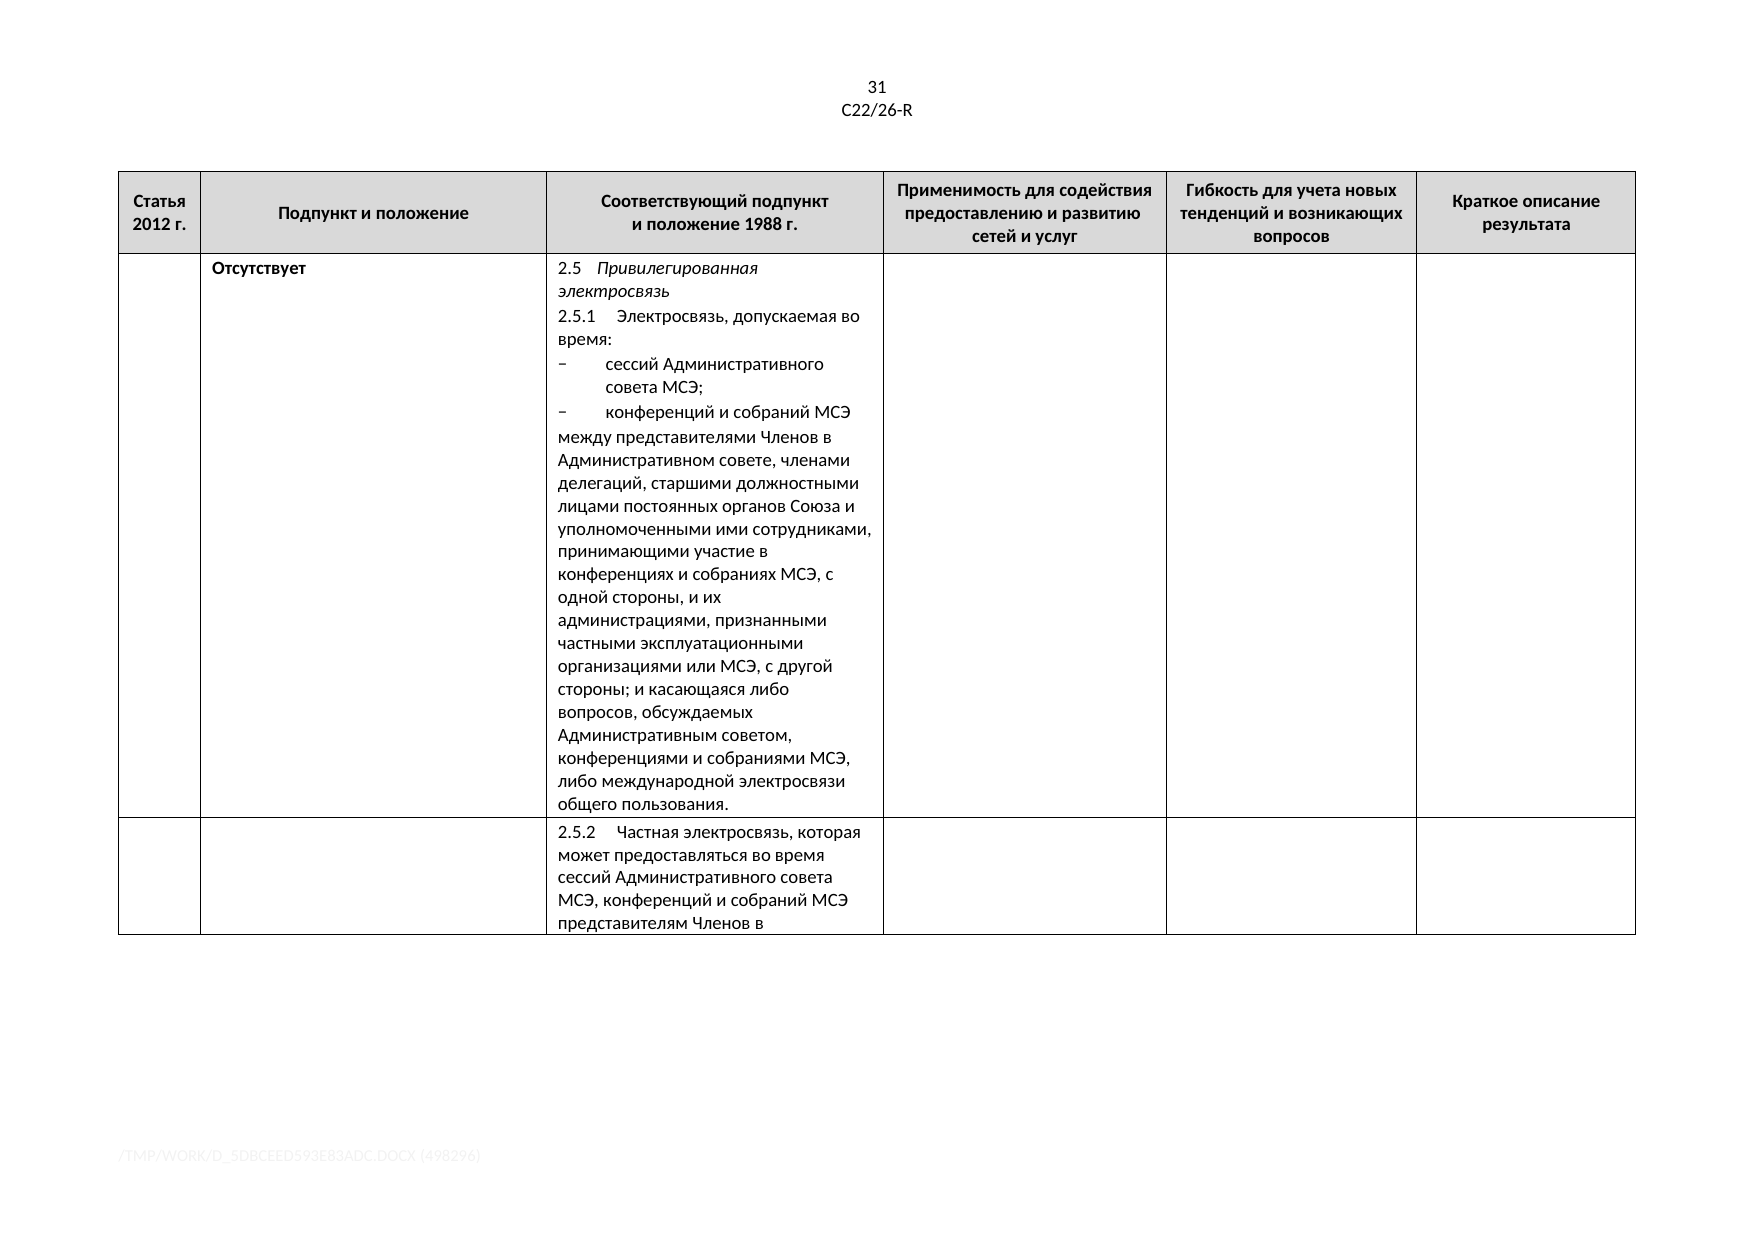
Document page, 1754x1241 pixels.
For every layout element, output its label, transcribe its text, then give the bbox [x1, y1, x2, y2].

table_cell [1417, 818, 1635, 934]
table_cell [201, 818, 546, 934]
table_cell 2.5 Привилегированная электросвязь 2.5.1 Электросвязь, допускаемая во время: − сессий Административного совета МСЭ; − конференций и собраний МСЭ между представителями Членов в Административном совете, членами делегаций, старшими должностными лицами постоянных органов Союза и уполномоченными ими сотрудниками, принимающими участие в конференциях и собраниях МСЭ, с одной стороны, и их администрациями, признанными частными эксплуатационными организациями или МСЭ, с другой стороны; и касающаяся либо вопросов, обсуждаемых Административным советом, конференциями и собраниями МСЭ, либо международной электросвязи общего пользования. [547, 254, 883, 817]
table_cell [1417, 254, 1635, 817]
table_header Применимость для содействия предоставлению и развитию сетей и услуг [884, 172, 1166, 253]
table_cell [884, 254, 1166, 817]
table_cell [119, 254, 200, 817]
table_header Гибкость для учета новых тенденций и возникающих вопросов [1167, 172, 1416, 253]
table_header Подпункт и положение [201, 172, 546, 253]
table_header Статья 2012 г. [119, 172, 200, 253]
table_cell Отсутствует [201, 254, 546, 817]
table_cell [884, 818, 1166, 934]
table_header Краткое описание результата [1417, 172, 1635, 253]
table_cell [119, 818, 200, 934]
table_cell [1167, 254, 1416, 817]
table_cell [1167, 818, 1416, 934]
table_header Соответствующий подпункт и положение 1988 г. [547, 172, 883, 253]
